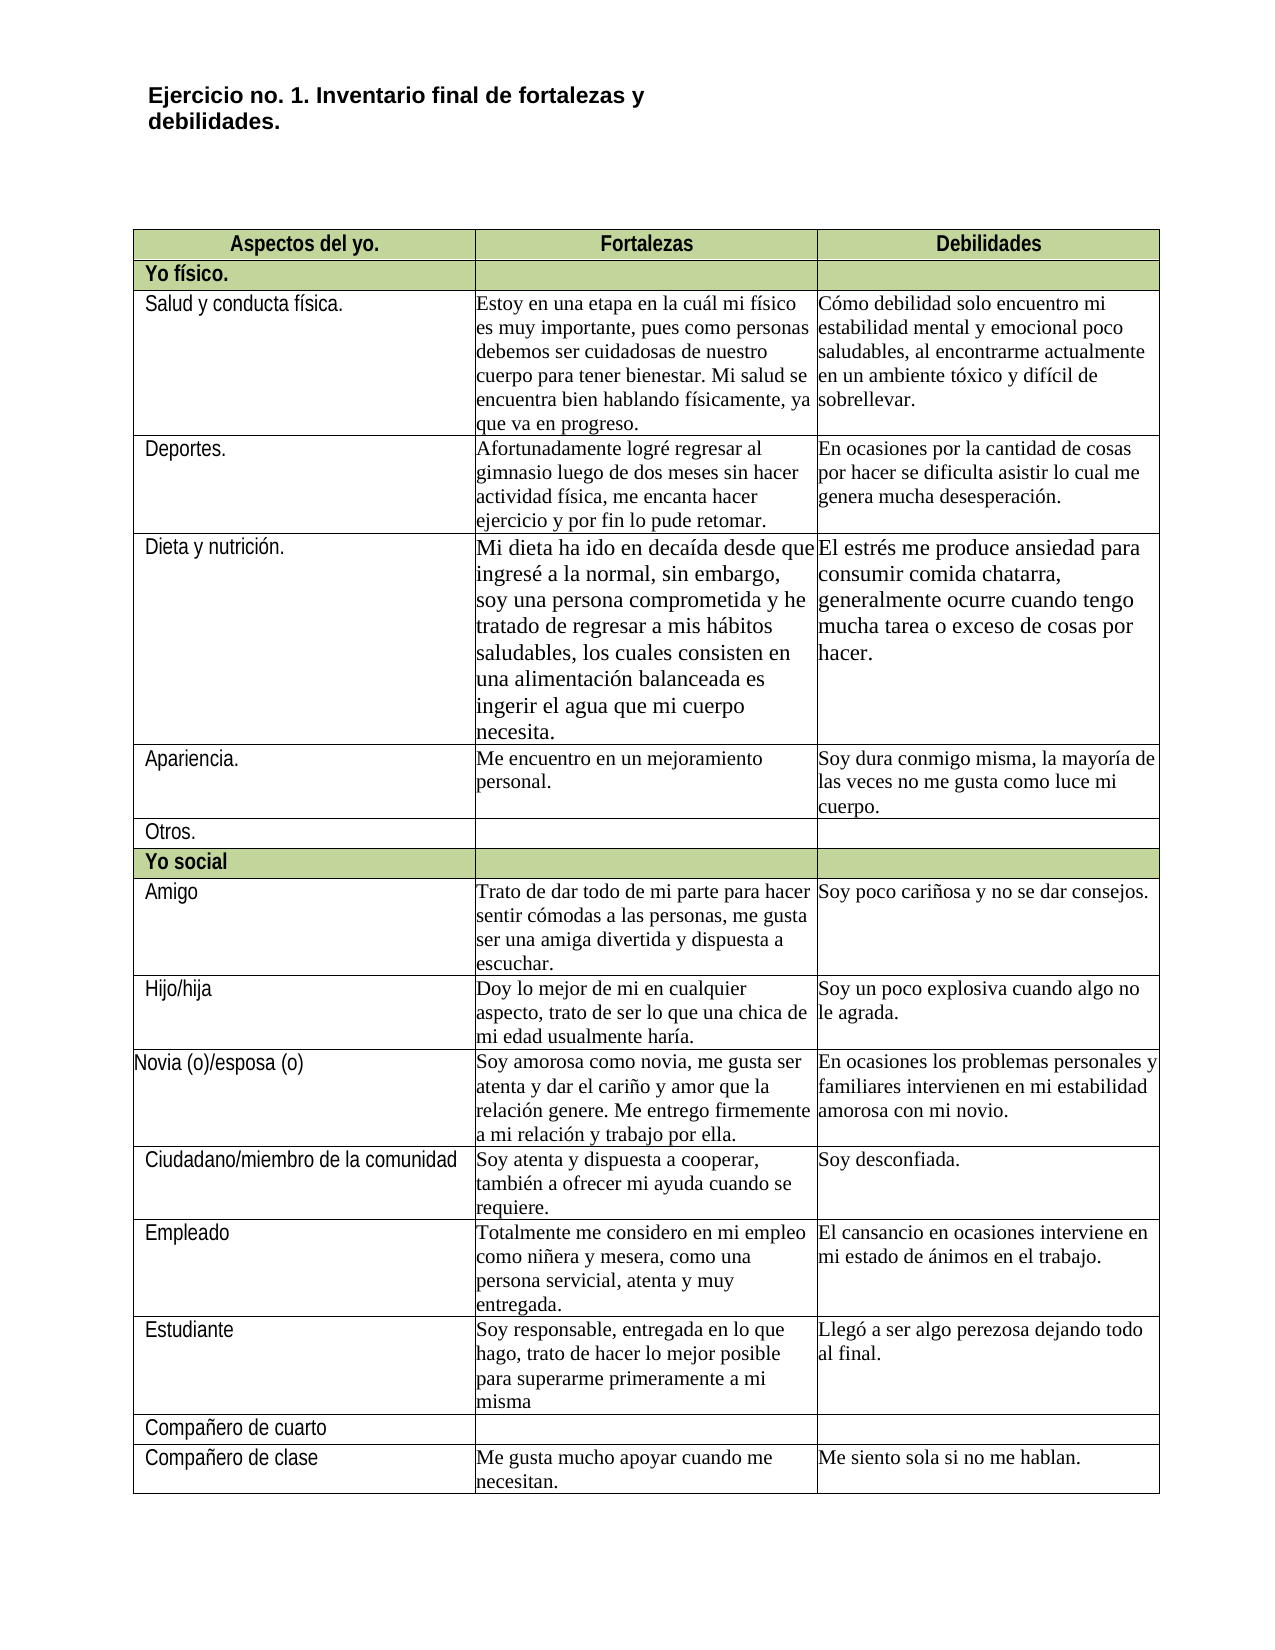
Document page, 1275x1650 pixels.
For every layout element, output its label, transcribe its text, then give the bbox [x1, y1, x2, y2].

table_cell Me siento sola si no me hablan. [818, 1445, 1159, 1493]
table_cell En ocasiones los problemas personales y familiares intervienen en mi estabilidad amorosa con mi novio. [818, 1050, 1159, 1146]
table_cell Cómo debilidad solo encuentro mi estabilidad mental y emocional poco saludables, al encontrarme actualmente en un ambiente tóxico y difícil de sobrellevar. [818, 291, 1159, 435]
table_cell [476, 819, 817, 848]
table_cell Apariencia. [134, 745, 475, 818]
table_cell Afortunadamente logré regresar al gimnasio luego de dos meses sin hacer actividad física, me encanta hacer ejercicio y por fin lo pude retomar. [476, 436, 817, 532]
table_cell Soy atenta y dispuesta a cooperar, también a ofrecer mi ayuda cuando se requiere. [476, 1147, 817, 1219]
table_cell Yo físico. [134, 261, 475, 290]
table_cell El cansancio en ocasiones interviene en mi estado de ánimos en el trabajo. [818, 1220, 1159, 1316]
table_cell Estudiante [134, 1317, 475, 1413]
table_cell Otros. [134, 819, 475, 848]
table_cell Yo social [134, 849, 475, 878]
table_cell Soy amorosa como novia, me gusta ser atenta y dar el cariño y amor que la relación genere. Me entrego firmemente a mi relación y trabajo por ella. [476, 1050, 817, 1146]
table_cell Hijo/hija [134, 976, 475, 1048]
table_cell Soy responsable, entregada en lo que hago, trato de hacer lo mejor posible para superarme primeramente a mi misma [476, 1317, 817, 1413]
table_cell Soy un poco explosiva cuando algo no le agrada. [818, 976, 1159, 1048]
table_cell Soy dura conmigo misma, la mayoría de las veces no me gusta como luce mi cuerpo. [818, 745, 1159, 818]
table_cell Estoy en una etapa en la cuál mi físico es muy importante, pues como personas debemos ser cuidadosas de nuestro cuerpo para tener bienestar. Mi salud se encuentra bien hablando físicamente, ya que va en progreso. [476, 291, 817, 435]
table_cell Dieta y nutrición. [134, 534, 475, 744]
table_cell Empleado [134, 1220, 475, 1316]
table_cell Salud y conducta física. [134, 291, 475, 435]
table_cell Trato de dar todo de mi parte para hacer sentir cómodas a las personas, me gusta ser una amiga divertida y dispuesta a escuchar. [476, 879, 817, 975]
table_cell Compañero de cuarto [134, 1415, 475, 1444]
table_header Fortalezas [476, 230, 817, 259]
table_cell [818, 1415, 1159, 1444]
table_cell [818, 819, 1159, 848]
table_cell Mi dieta ha ido en decaída desde que ingresé a la normal, sin embargo, soy una persona comprometida y he tratado de regresar a mis hábitos saludables, los cuales consisten en una alimentación balanceada es ingerir el agua que mi cuerpo necesita. [476, 534, 817, 744]
table_cell Deportes. [134, 436, 475, 532]
table_cell Me encuentro en un mejoramiento personal. [476, 745, 817, 818]
table_cell [818, 849, 1159, 878]
table_cell Soy desconfiada. [818, 1147, 1159, 1219]
table_cell [476, 261, 817, 290]
table_header Aspectos del yo. [134, 230, 475, 259]
table_cell Novia (o)/esposa (o) [134, 1050, 475, 1146]
table_cell Doy lo mejor de mi en cualquier aspecto, trato de ser lo que una chica de mi edad usualmente haría. [476, 976, 817, 1048]
table_cell Me gusta mucho apoyar cuando me necesitan. [476, 1445, 817, 1493]
table_cell Totalmente me considero en mi empleo como niñera y mesera, como una persona servicial, atenta y muy entregada. [476, 1220, 817, 1316]
table_cell [476, 849, 817, 878]
table_cell Ciudadano/miembro de la comunidad [134, 1147, 475, 1219]
table_cell En ocasiones por la cantidad de cosas por hacer se dificulta asistir lo cual me genera mucha desesperación. [818, 436, 1159, 532]
table_cell Llegó a ser algo perezosa dejando todo al final. [818, 1317, 1159, 1413]
table_cell Amigo [134, 879, 475, 975]
table_cell El estrés me produce ansiedad para consumir comida chatarra, generalmente ocurre cuando tengo mucha tarea o exceso de cosas por hacer. [818, 534, 1159, 744]
table_cell [818, 261, 1159, 290]
table_cell Soy poco cariñosa y no se dar consejos. [818, 879, 1159, 975]
table_header Debilidades [818, 230, 1159, 259]
table_cell [476, 1415, 817, 1444]
table_cell Compañero de clase [134, 1445, 475, 1493]
subtitle Ejercicio no. 1. Inventario final de fortalezas y debilidades. [148, 82, 727, 134]
